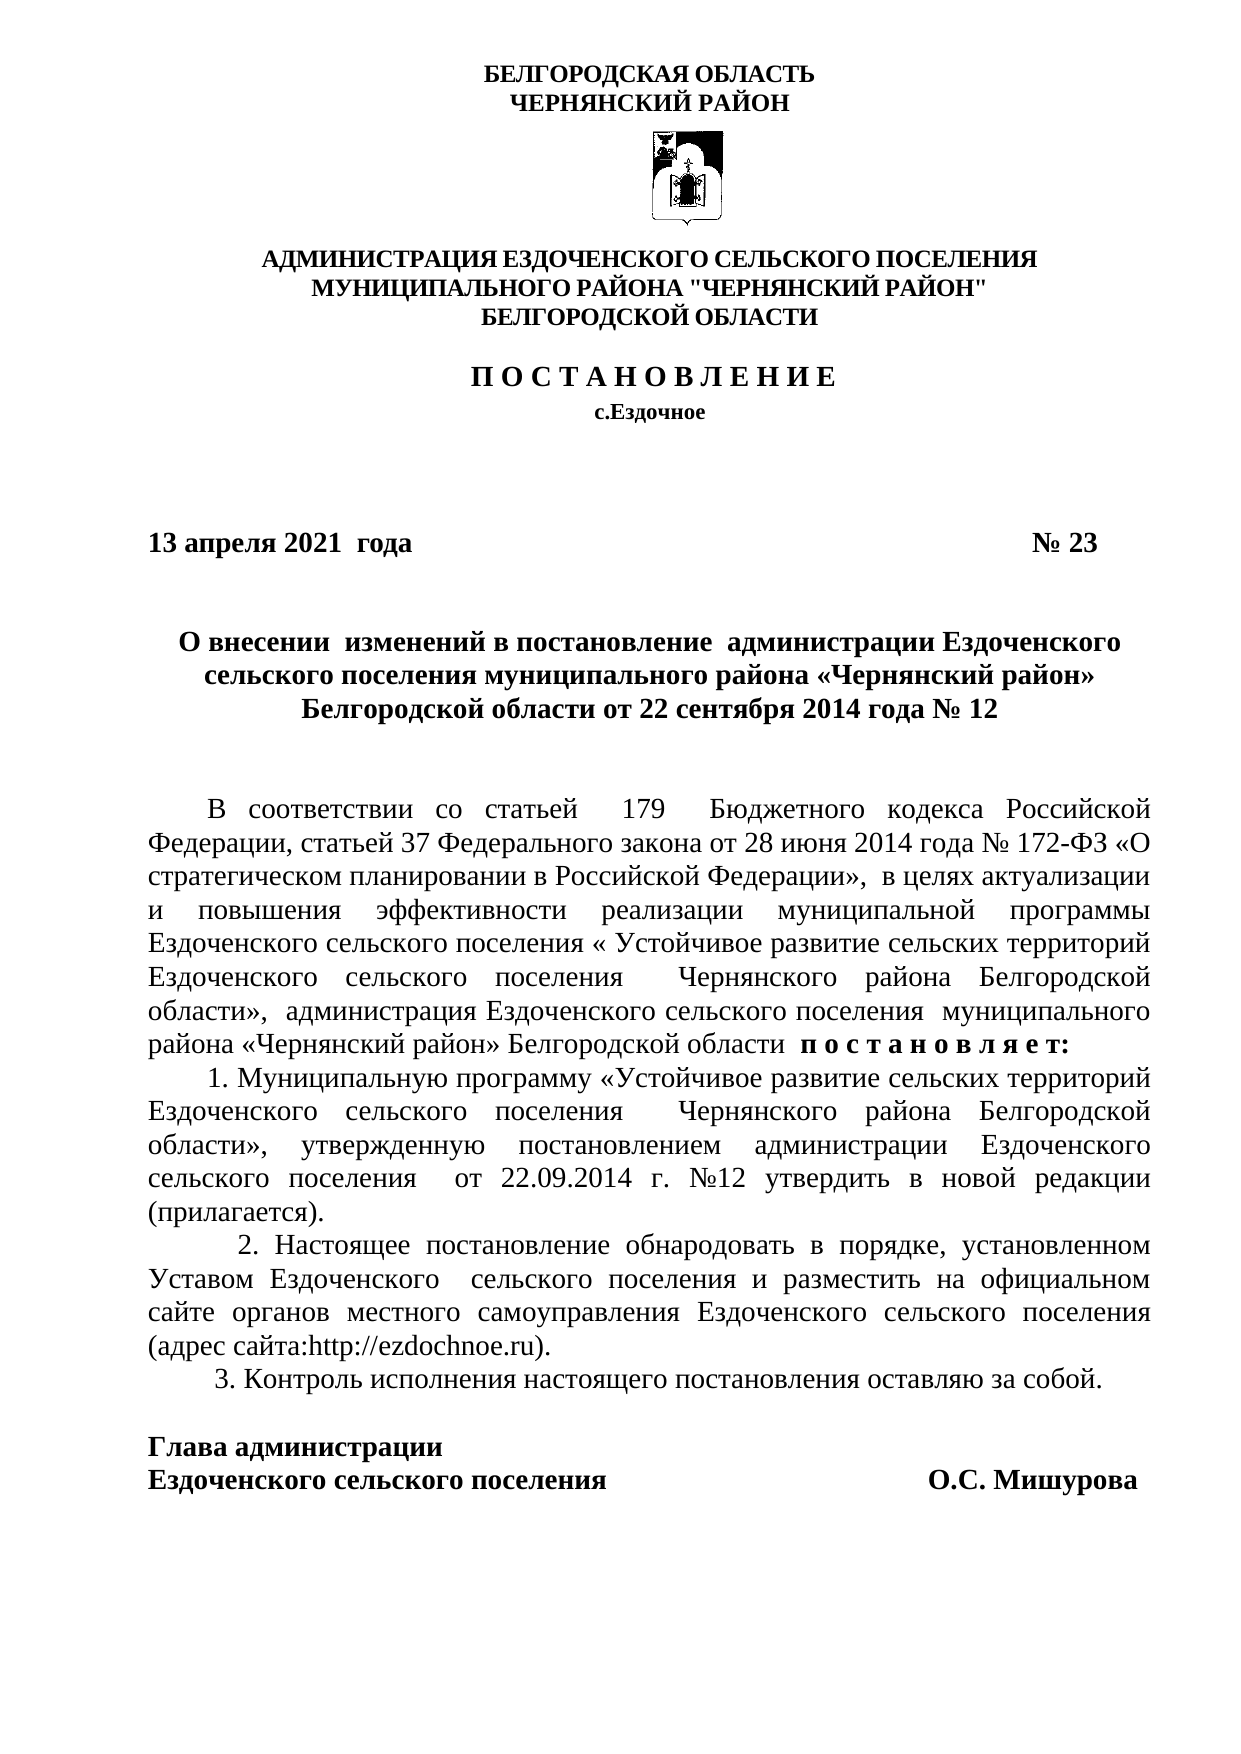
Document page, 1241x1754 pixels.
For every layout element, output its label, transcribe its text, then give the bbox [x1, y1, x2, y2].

text Ездоченского сельского поселения О.С. Мишурова [148, 1462, 1152, 1496]
text БЕЛГОРОДСКАЯ ОБЛАСТЬ [148, 59, 1152, 88]
text В соответствии со статьей 179 Бюджетного кодекса Российской Федерации, статьей 37 Федерального закона от 28 июня 2014 года № 172-ФЗ «О стратегическом планировании в Российской Федерации», в целях актуализации и повышения эффективности реализации муниципальной программы Ездоченского сельского поселения « Устойчивое развитие сельских территорий Ездоченского сельского поселения Чернянского района Белгородской области», администрация Ездоченского сельского поселения муниципального района «Чернянский район» Белгородской области п о с т а н о в л я е т: [148, 791, 1152, 1060]
text О внесении изменений в постановление администрации Ездоченского сельского поселения муниципального района «Чернянский район» Белгородской области от 22 сентября 2014 года № 12 [148, 624, 1152, 724]
text 3. Контроль исполнения настоящего постановления оставляю за собой. [148, 1362, 1152, 1395]
text БЕЛГОРОДСКОЙ ОБЛАСТИ [148, 302, 1152, 331]
text 1. Муниципальную программу «Устойчивое развитие сельских территорий Ездоченского сельского поселения Чернянского района Белгородской области», утвержденную постановлением администрации Ездоченского сельского поселения от 22.09.2014 г. №12 утвердить в новой редакции (прилагается). [148, 1060, 1152, 1227]
text АДМИНИСТРАЦИЯ ЕЗДОЧЕНСКОГО СЕЛЬСКОГО ПОСЕЛЕНИЯ [148, 244, 1152, 273]
text 2. Настоящее постановление обнародовать в порядке, установленном Уставом Ездоченского сельского поселения и разместить на официальном сайте органов местного самоуправления Ездоченского сельского поселения (адрес сайта:http://ezdochnoe.ru). [148, 1227, 1152, 1362]
text с.Ездочное [148, 398, 1152, 424]
text П О С Т А Н О В Л Е Н И Е [148, 359, 1152, 393]
text 13 апреля 2021 года № 23 [148, 525, 1240, 559]
text ЧЕРНЯНСКИЙ РАЙОН [148, 88, 1152, 117]
text Глава администрации [148, 1429, 1152, 1462]
text МУНИЦИПАЛЬНОГО РАЙОНА "ЧЕРНЯНСКИЙ РАЙОН" [148, 273, 1152, 302]
